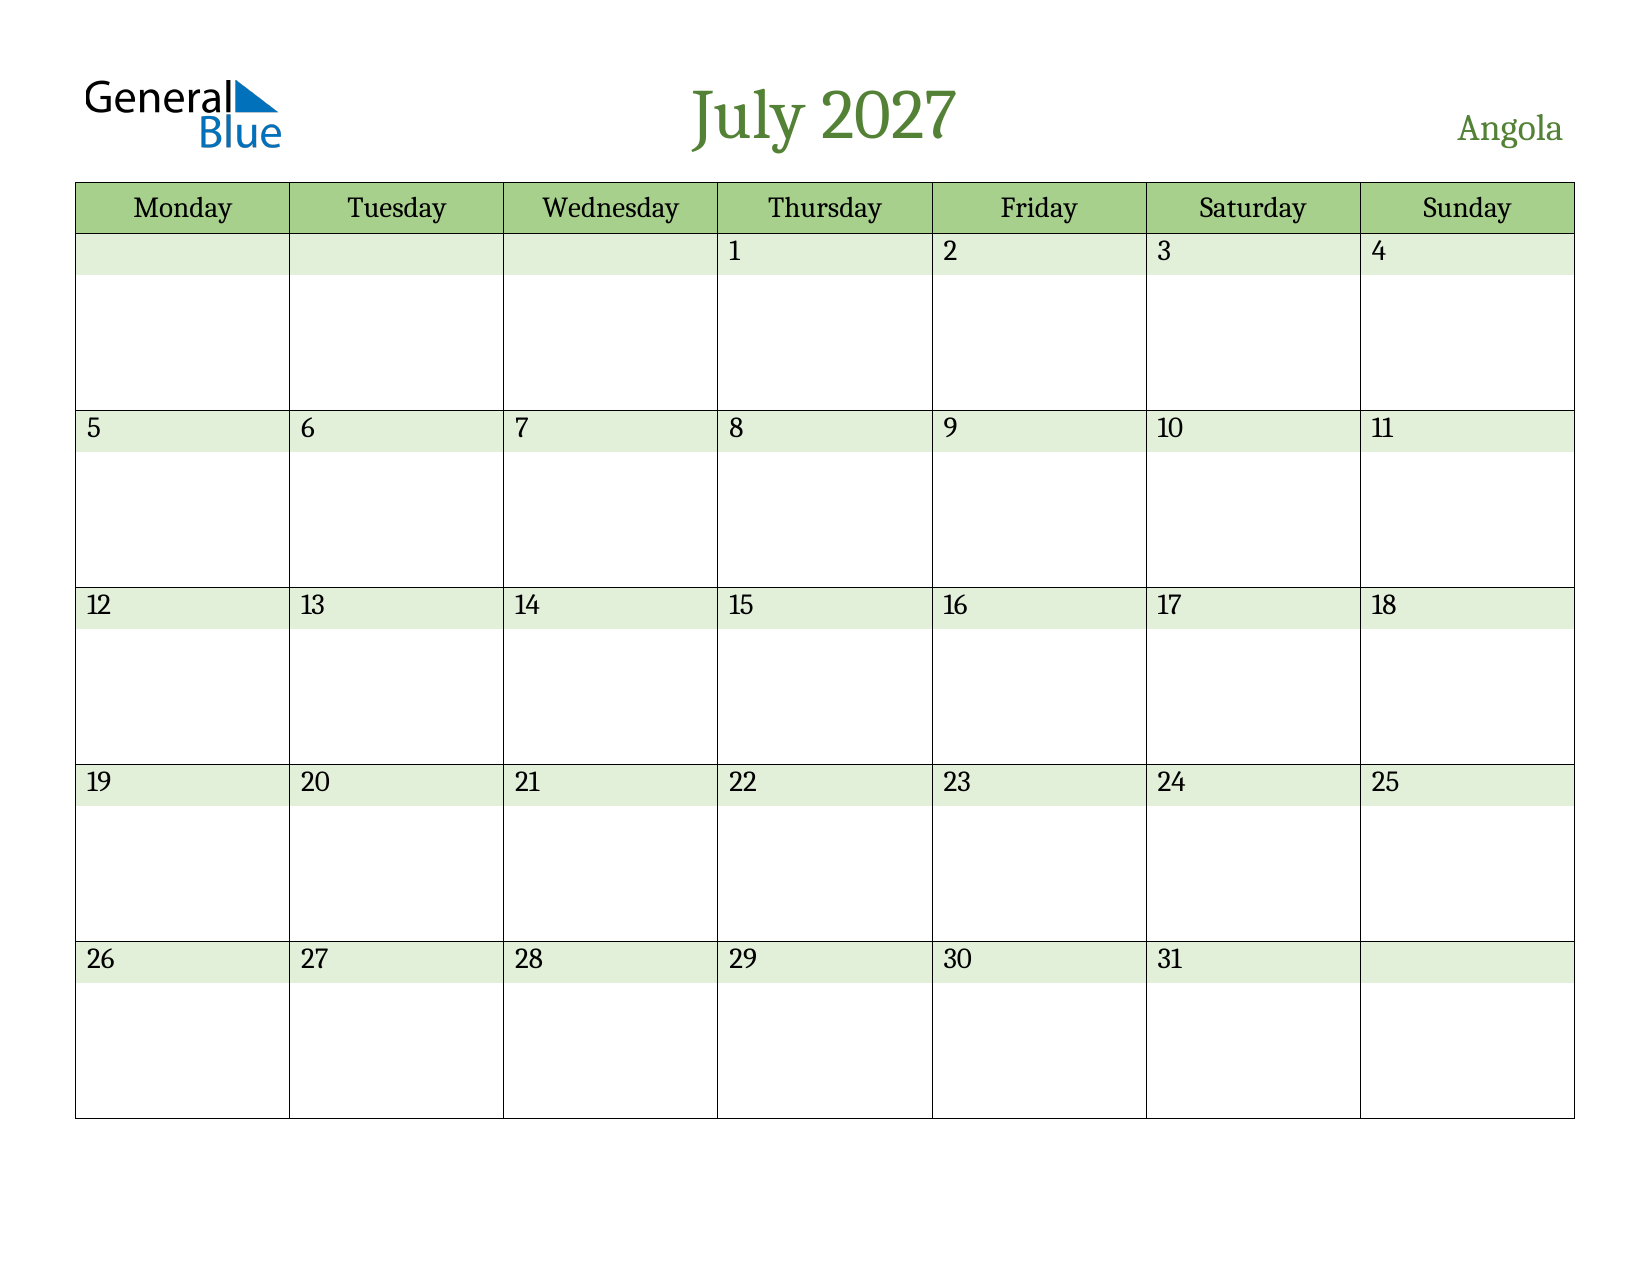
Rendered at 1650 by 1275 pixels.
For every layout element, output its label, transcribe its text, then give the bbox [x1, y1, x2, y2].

table_cell 31 [1147, 942, 1360, 983]
table_cell [1147, 275, 1360, 410]
table_cell 11 [1361, 411, 1574, 452]
table_cell [504, 629, 717, 764]
table_cell [1361, 629, 1574, 764]
table_cell [1361, 942, 1574, 983]
table_cell [933, 275, 1146, 410]
table_cell Sunday [1361, 183, 1574, 233]
table_cell [1361, 806, 1574, 941]
table_cell 27 [290, 942, 503, 983]
table_cell [1361, 983, 1574, 1118]
table_cell Friday [933, 183, 1146, 233]
table_cell 1 [718, 234, 932, 275]
table_header Angola [1146, 75, 1574, 182]
table_cell 6 [290, 411, 503, 452]
table_cell 29 [718, 942, 932, 983]
table_cell [718, 275, 932, 410]
table_cell [76, 452, 289, 587]
table_cell [504, 234, 717, 275]
table_cell [1147, 983, 1360, 1118]
table_cell 5 [76, 411, 289, 452]
table_cell 21 [504, 765, 717, 806]
table_cell [76, 983, 289, 1118]
table_cell Wednesday [504, 183, 717, 233]
table_cell 9 [933, 411, 1146, 452]
table_cell [76, 275, 289, 410]
table_cell 30 [933, 942, 1146, 983]
table_cell [290, 806, 503, 941]
table_cell 18 [1361, 588, 1574, 629]
table_cell [933, 806, 1146, 941]
table_cell 15 [718, 588, 932, 629]
table_cell 3 [1147, 234, 1360, 275]
table_cell 10 [1147, 411, 1360, 452]
table_cell 16 [933, 588, 1146, 629]
table_cell [504, 275, 717, 410]
table_cell 17 [1147, 588, 1360, 629]
table_cell 13 [290, 588, 503, 629]
table_cell 28 [504, 942, 717, 983]
table_cell [504, 452, 717, 587]
table_cell 2 [933, 234, 1146, 275]
table_cell Thursday [718, 183, 932, 233]
table_cell 7 [504, 411, 717, 452]
table_cell [718, 806, 932, 941]
table_cell 4 [1361, 234, 1574, 275]
table_cell [718, 452, 932, 587]
table_cell 25 [1361, 765, 1574, 806]
table_cell 8 [718, 411, 932, 452]
table_cell [718, 983, 932, 1118]
table_cell 12 [76, 588, 289, 629]
table_cell [290, 629, 503, 764]
table_cell [933, 452, 1146, 587]
picture [86, 80, 281, 148]
table_cell [933, 629, 1146, 764]
table_cell [504, 983, 717, 1118]
table_cell [290, 452, 503, 587]
table_cell [1147, 806, 1360, 941]
table_cell 19 [76, 765, 289, 806]
table_cell 24 [1147, 765, 1360, 806]
table_cell [76, 234, 289, 275]
table_cell [718, 629, 932, 764]
table_cell [76, 806, 289, 941]
table_cell [1361, 452, 1574, 587]
table_cell Tuesday [290, 183, 503, 233]
table_cell [290, 234, 503, 275]
table_cell [76, 629, 289, 764]
table_cell [1361, 275, 1574, 410]
table_cell 22 [718, 765, 932, 806]
table_cell 23 [933, 765, 1146, 806]
table_cell 14 [504, 588, 717, 629]
table_cell Saturday [1147, 183, 1360, 233]
table_header [76, 75, 503, 182]
table_cell [290, 983, 503, 1118]
table_cell [933, 983, 1146, 1118]
table_header July 2027 [504, 75, 1146, 182]
table_cell [504, 806, 717, 941]
table_cell 20 [290, 765, 503, 806]
table_cell 26 [76, 942, 289, 983]
table_cell Monday [76, 183, 289, 233]
table_cell [1147, 629, 1360, 764]
table_cell [290, 275, 503, 410]
table_cell [1147, 452, 1360, 587]
